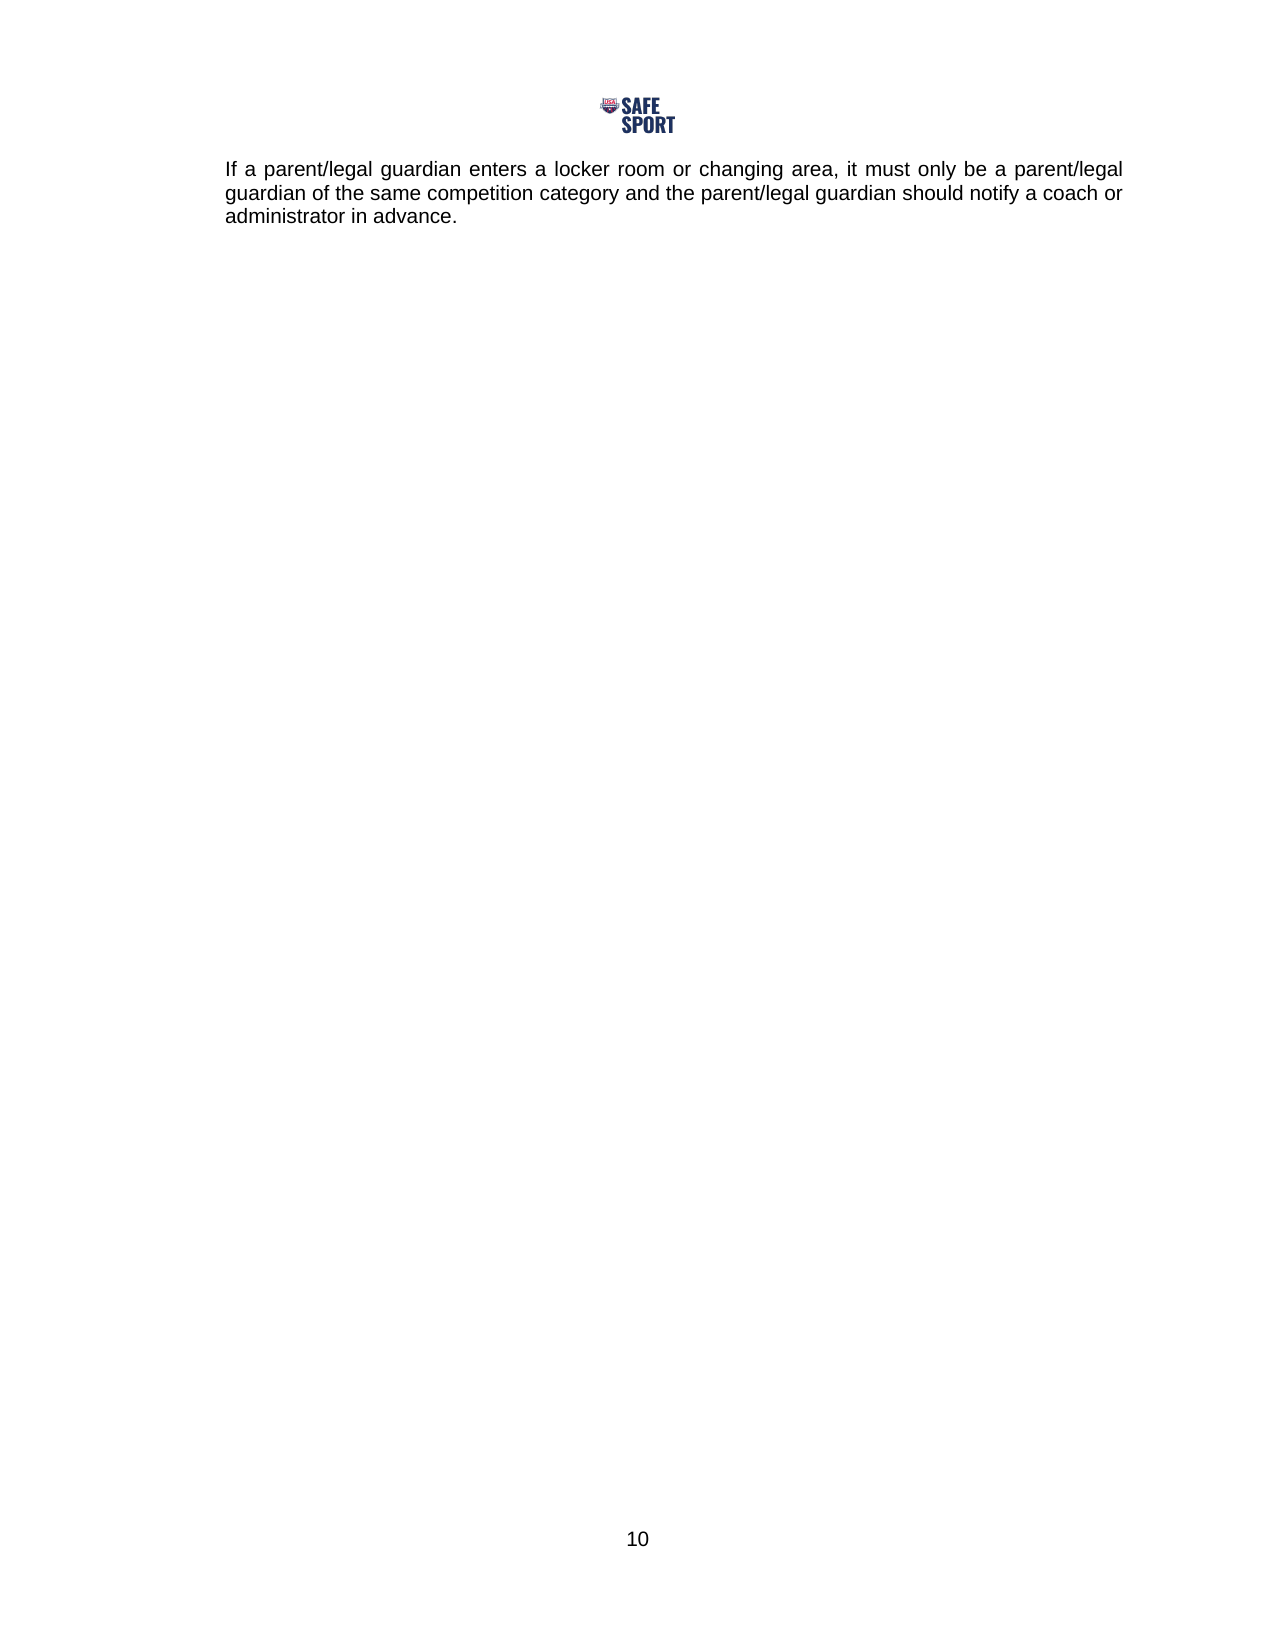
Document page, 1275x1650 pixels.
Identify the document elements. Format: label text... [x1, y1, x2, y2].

text If a parent/legal guardian enters a locker room or changing area, it must only be a parent/legal guardian of the same competition category and the parent/legal guardian should notify a coach or administrator in advance. [225, 156, 1125, 228]
picture [569, 75, 706, 157]
